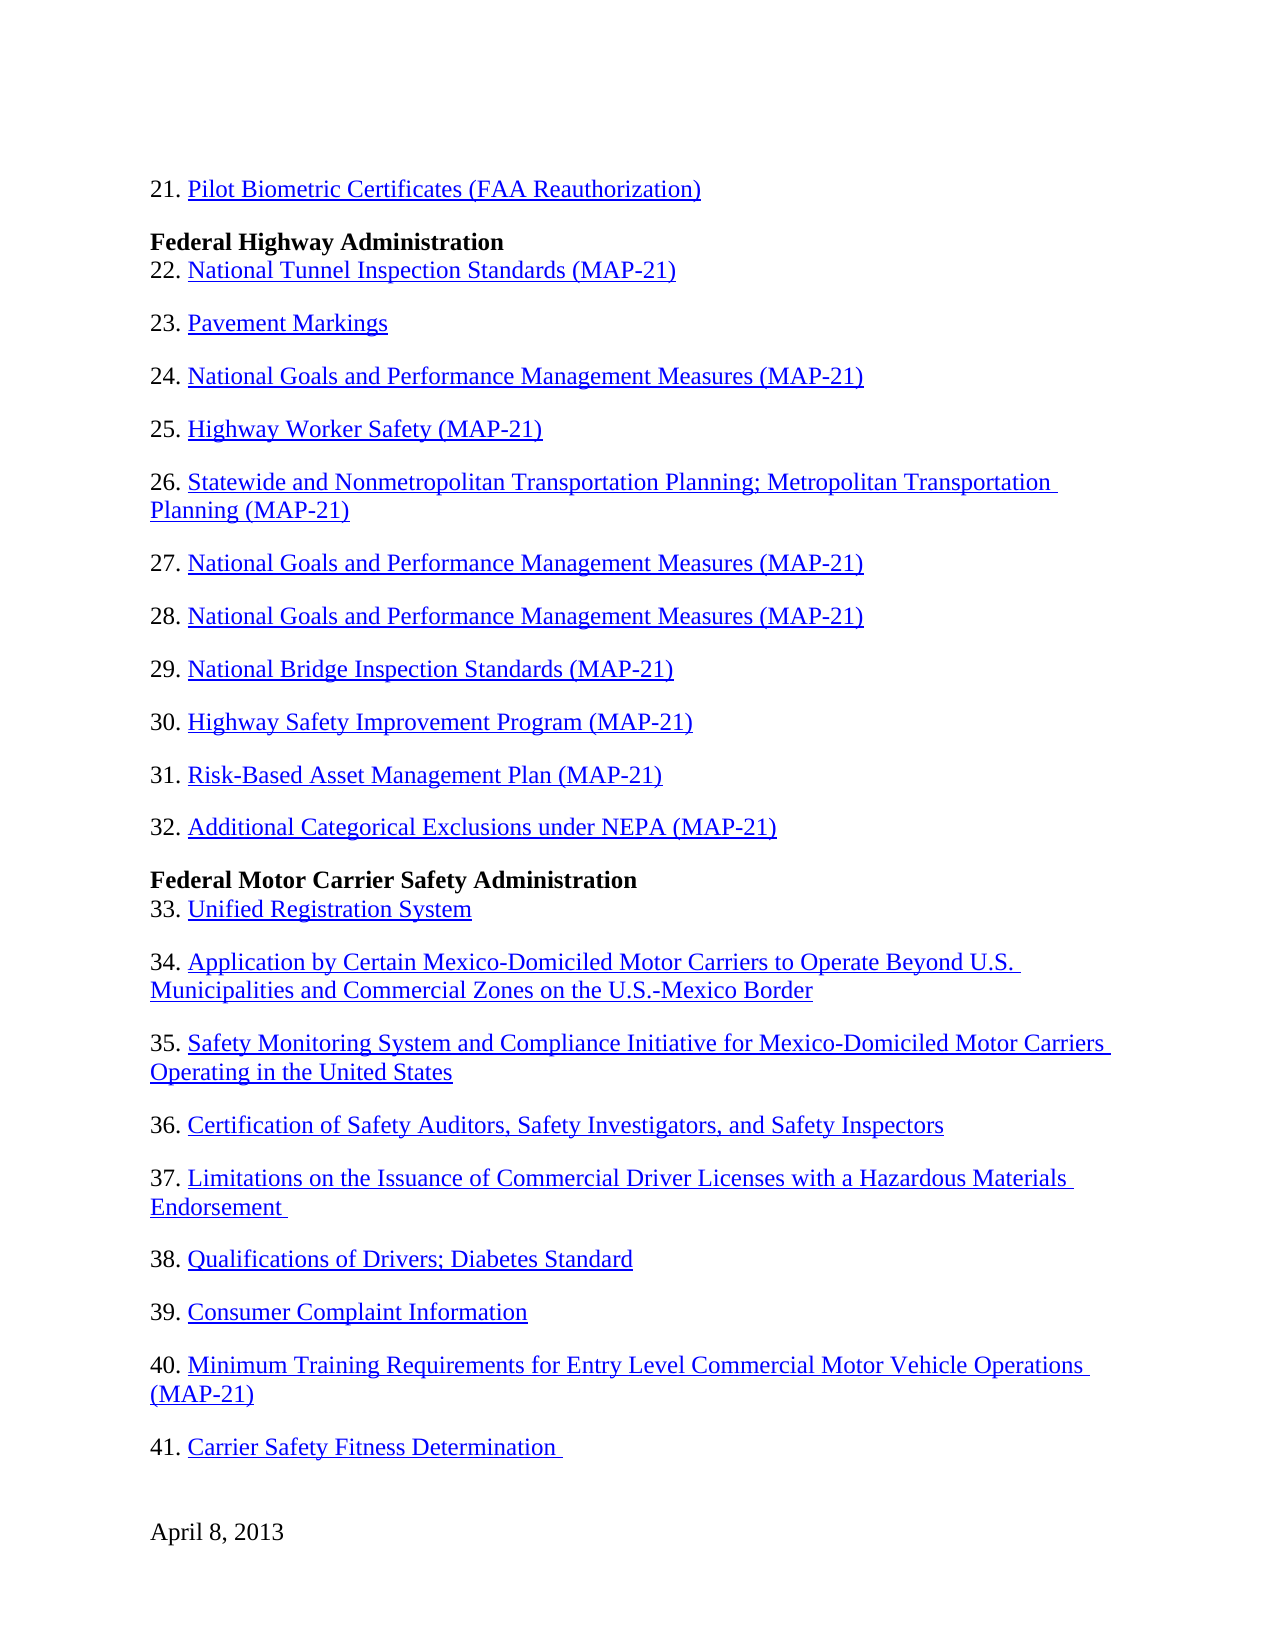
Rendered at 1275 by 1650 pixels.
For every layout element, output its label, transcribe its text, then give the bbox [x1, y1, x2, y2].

text 31. Risk-Based Asset Management Plan (MAP-21) [150, 760, 1125, 788]
text 38. Qualifications of Drivers; Diabetes Standard [150, 1244, 1125, 1273]
text 27. National Goals and Performance Management Measures (MAP-21) [150, 548, 1125, 577]
text 21. Pilot Biometric Certificates (FAA Reauthorization) [150, 174, 1125, 203]
text 30. Highway Safety Improvement Program (MAP-21) [150, 707, 1125, 736]
text 25. Highway Worker Safety (MAP-21) [150, 414, 1125, 443]
text 35. Safety Monitoring System and Compliance Initiative for Mexico-Domiciled Motor Carriers Operating in the United States [150, 1028, 1125, 1086]
text Federal Motor Carrier Safety Administration [150, 865, 1125, 894]
text 32. Additional Categorical Exclusions under NEPA (MAP-21) [150, 812, 1125, 841]
text 29. National Bridge Inspection Standards (MAP-21) [150, 654, 1125, 683]
text 22. National Tunnel Inspection Standards (MAP-21) [150, 256, 1125, 284]
text 23. Pavement Markings [150, 308, 1125, 337]
text 39. Consumer Complaint Information [150, 1297, 1125, 1326]
text 34. Application by Certain Mexico-Domiciled Motor Carriers to Operate Beyond U.S. Municipalities and Commercial Zones on the U.S.-Mexico Border [150, 947, 1125, 1004]
text 24. National Goals and Performance Management Measures (MAP-21) [150, 361, 1125, 390]
text Federal Highway Administration [150, 227, 1125, 256]
text 33. Unified Registration System [150, 894, 1125, 923]
text 41. Carrier Safety Fitness Determination [150, 1432, 1125, 1460]
text 40. Minimum Training Requirements for Entry Level Commercial Motor Vehicle Operations (MAP-21) [150, 1350, 1125, 1407]
text 37. Limitations on the Issuance of Commercial Driver Licenses with a Hazardous Materials Endorsement [150, 1163, 1125, 1220]
text 28. National Goals and Performance Management Measures (MAP-21) [150, 601, 1125, 630]
text 36. Certification of Safety Auditors, Safety Investigators, and Safety Inspectors [150, 1110, 1125, 1139]
text 26. Statewide and Nonmetropolitan Transportation Planning; Metropolitan Transportation Planning (MAP-21) [150, 467, 1125, 524]
